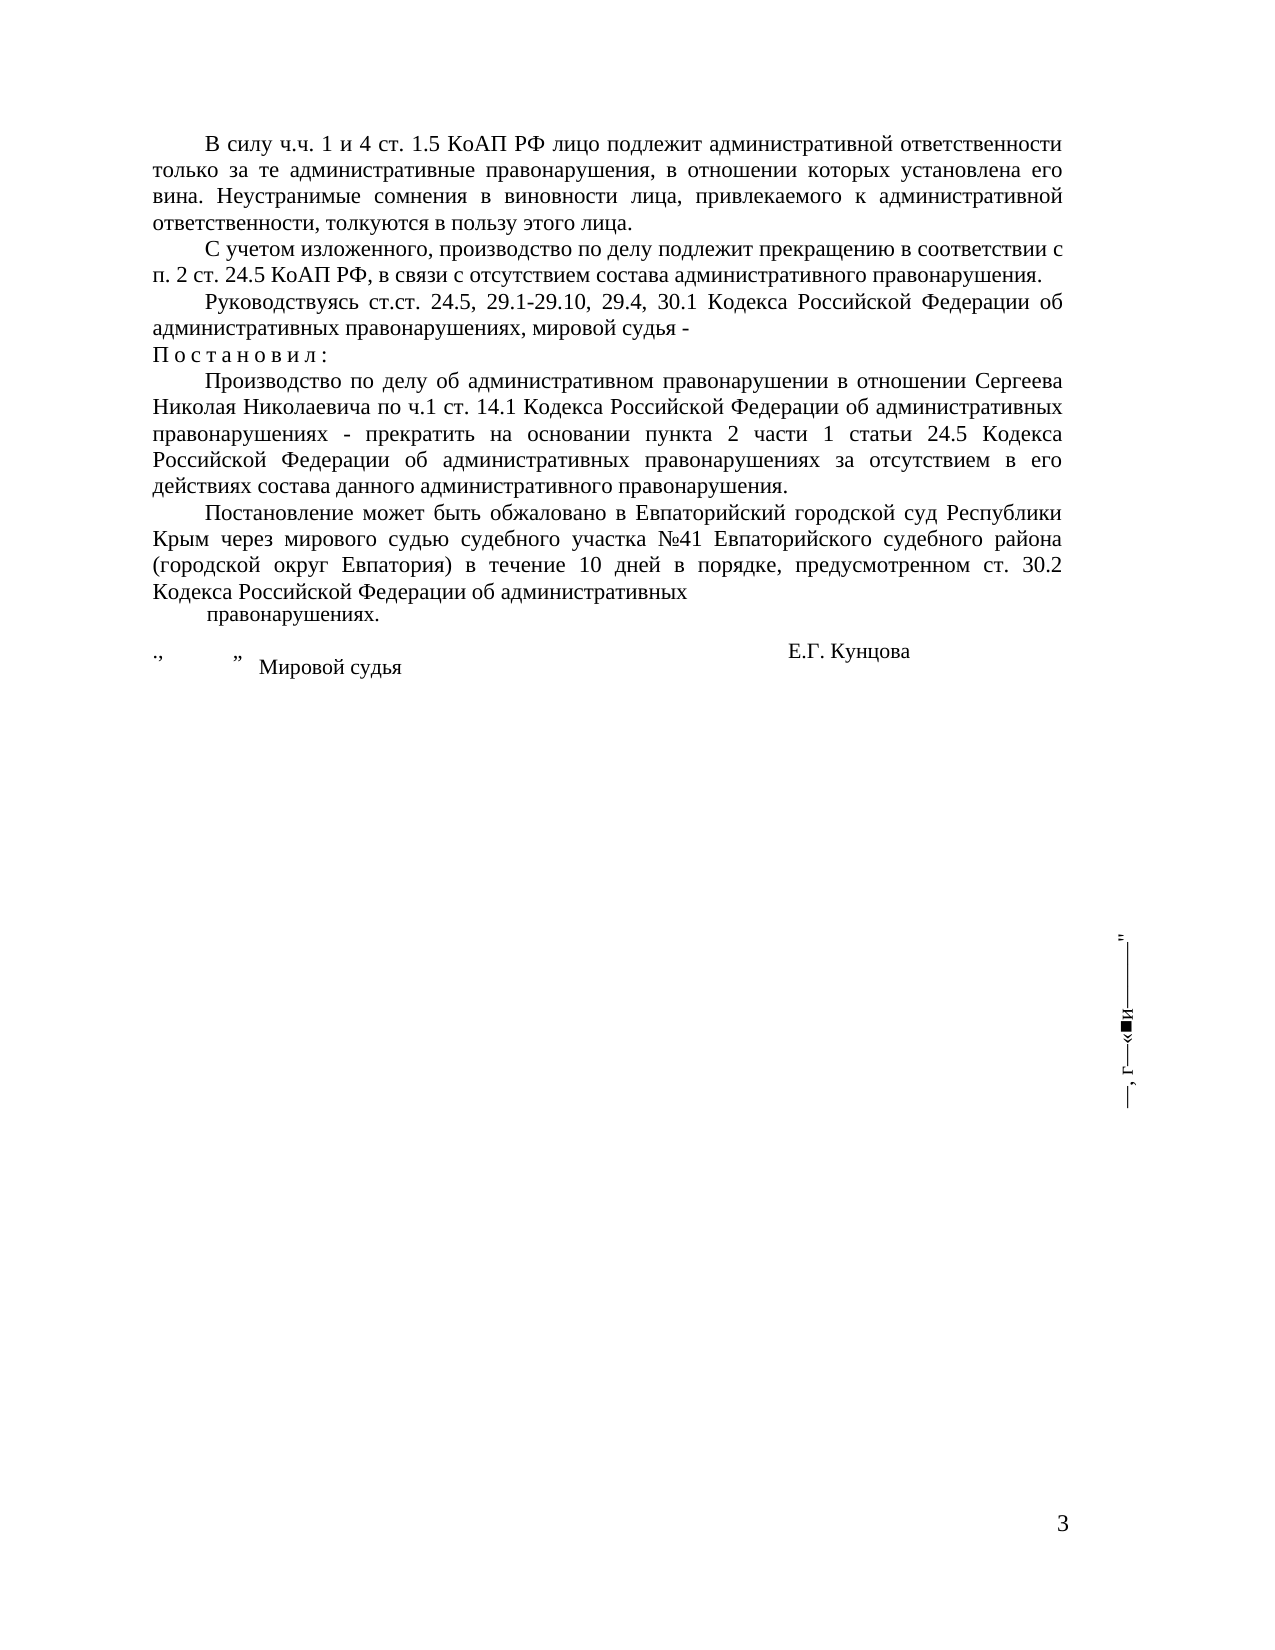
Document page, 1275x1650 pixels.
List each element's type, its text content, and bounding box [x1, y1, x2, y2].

text Руководствуясь ст.ст. 24.5, 29.1-29.10, 29.4, 30.1 Кодекса Российской Федерации об административных правонарушениях, мировой судья - [152, 288, 1064, 341]
text В силу ч.ч. 1 и 4 ст. 1.5 КоАП РФ лицо подлежит административной ответственности только за те административные правонарушения, в отношении которых установлена его вина. Неустранимые сомнения в виновности лица, привлекаемого к административной ответственности, толкуются в пользу этого лица. [152, 130, 1064, 235]
text Постановил: [152, 341, 1064, 367]
text Производство по делу об административном правонарушении в отношении Сергеева Николая Николаевича по ч.1 ст. 14.1 Кодекса Российской Федерации об административных правонарушениях - прекратить на основании пункта 2 части 1 статьи 24.5 Кодекса Российской Федерации об административных правонарушениях за отсутствием в его действиях состава данного административного правонарушения. [152, 367, 1064, 499]
text правонарушениях. [207, 604, 1064, 626]
text С учетом изложенного, производство по делу подлежит прекращению в соответствии с п. 2 ст. 24.5 КоАП РФ, в связи с отсутствием состава административного правонарушения. [152, 235, 1064, 288]
text Постановление может быть обжаловано в Евпаторийский городской суд Республики Крым через мирового судью судебного участка №41 Евпаторийского судебного района (городской округ Евпатория) в течение 10 дней в порядке, предусмотренном ст. 30.2 Кодекса Российской Федерации об административных [152, 499, 1064, 604]
text Мировой судья [207, 661, 1064, 678]
text ., „ Е.Г. Кунцова [152, 645, 1064, 661]
